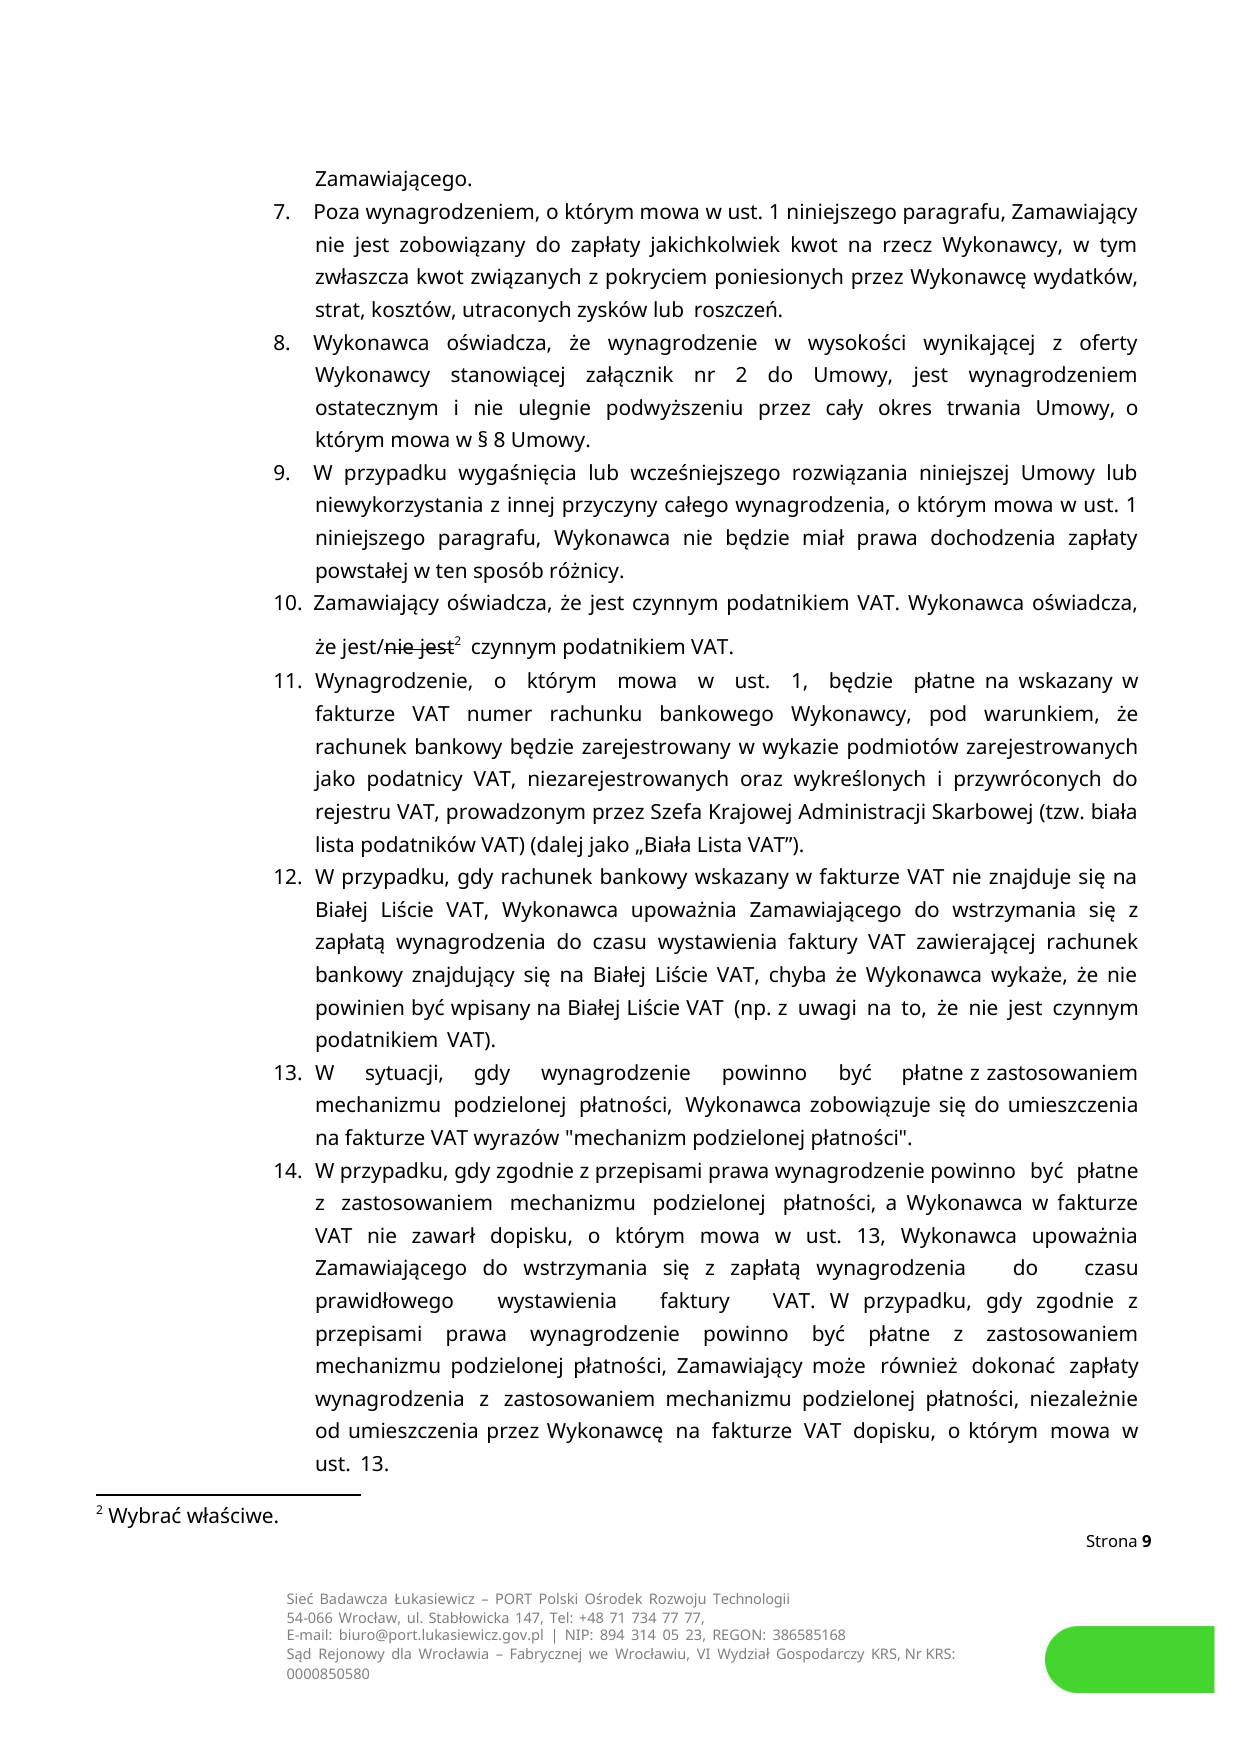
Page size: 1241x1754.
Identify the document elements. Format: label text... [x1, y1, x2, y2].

list Wynagrodzenie, o którym mowa w ust. 1, będzie płatne na wskazany w fakturze VAT numer rachunku bankowego Wykonawcy, pod warunkiem, że rachunek bankowy będzie zarejestrowany w wykazie podmiotów zarejestrowanych jako podatnicy VAT, niezarejestrowanych oraz wykreślonych i przywróconych do rejestru VAT, prowadzonym przez Szefa Krajowej Administracji Skarbowej (tzw. biała lista podatników VAT) (dalej jako „Biała Lista VAT”). [273, 667, 1139, 858]
picture [1040, 1621, 1218, 1694]
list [273, 164, 1138, 193]
list W przypadku, gdy zgodnie z przepisami prawa wynagrodzenie powinno być płatne z zastosowaniem mechanizmu podzielonej płatności, a Wykonawca w fakturze VAT nie zawarł dopisku, o którym mowa w ust. 13, Wykonawca upoważnia Zamawiającego do wstrzymania się z zapłatą wynagrodzenia do czasu prawidłowego wystawienia faktury VAT. W przypadku, gdy zgodnie z przepisami prawa wynagrodzenie powinno być płatne z zastosowaniem mechanizmu podzielonej płatności, Zamawiający może również dokonać zapłaty wynagrodzenia z zastosowaniem mechanizmu podzielonej płatności, niezależnie od umieszczenia przez Wykonawcę na fakturze VAT dopisku, o którym mowa w ust. 13. [273, 1156, 1139, 1478]
list W sytuacji, gdy wynagrodzenie powinno być płatne z zastosowaniem mechanizmu podzielonej płatności, Wykonawca zobowiązuje się do umieszczenia na fakturze VAT wyrazów "mechanizm podzielonej płatności". [273, 1058, 1139, 1152]
list Wykonawca oświadcza, że wynagrodzenie w wysokości wynikającej z oferty Wykonawcy stanowiącej załącznik nr 2 do Umowy, jest wynagrodzeniem ostatecznym i nie ulegnie podwyższeniu przez cały okres trwania Umowy, o którym mowa w § 8 Umowy. [273, 328, 1139, 454]
list W przypadku wygaśnięcia lub wcześniejszego rozwiązania niniejszej Umowy lub niewykorzystania z innej przyczyny całego wynagrodzenia, o którym mowa w ust. 1 niniejszego paragrafu, Wykonawca nie będzie miał prawa dochodzenia zapłaty powstałej w ten sposób różnicy. [273, 458, 1139, 584]
list Zamawiający oświadcza, że jest czynnym podatnikiem VAT. Wykonawca oświadcza, że jest/nie jest czynnym podatnikiem VAT. [273, 588, 1139, 661]
list Poza wynagrodzeniem, o którym mowa w ust. 1 niniejszego paragrafu, Zamawiający nie jest zobowiązany do zapłaty jakichkolwiek kwot na rzecz Wykonawcy, w tym zwłaszcza kwot związanych z pokryciem poniesionych przez Wykonawcę wydatków, strat, kosztów, utraconych zysków lub roszczeń. [273, 197, 1139, 323]
list W przypadku, gdy rachunek bankowy wskazany w fakturze VAT nie znajduje się na Białej Liście VAT, Wykonawca upoważnia Zamawiającego do wstrzymania się z zapłatą wynagrodzenia do czasu wystawienia faktury VAT zawierającej rachunek bankowy znajdujący się na Białej Liście VAT, chyba że Wykonawca wykaże, że nie powinien być wpisany na Białej Liście VAT (np. z uwagi na to, że nie jest czynnym podatnikiem VAT). [273, 862, 1139, 1054]
